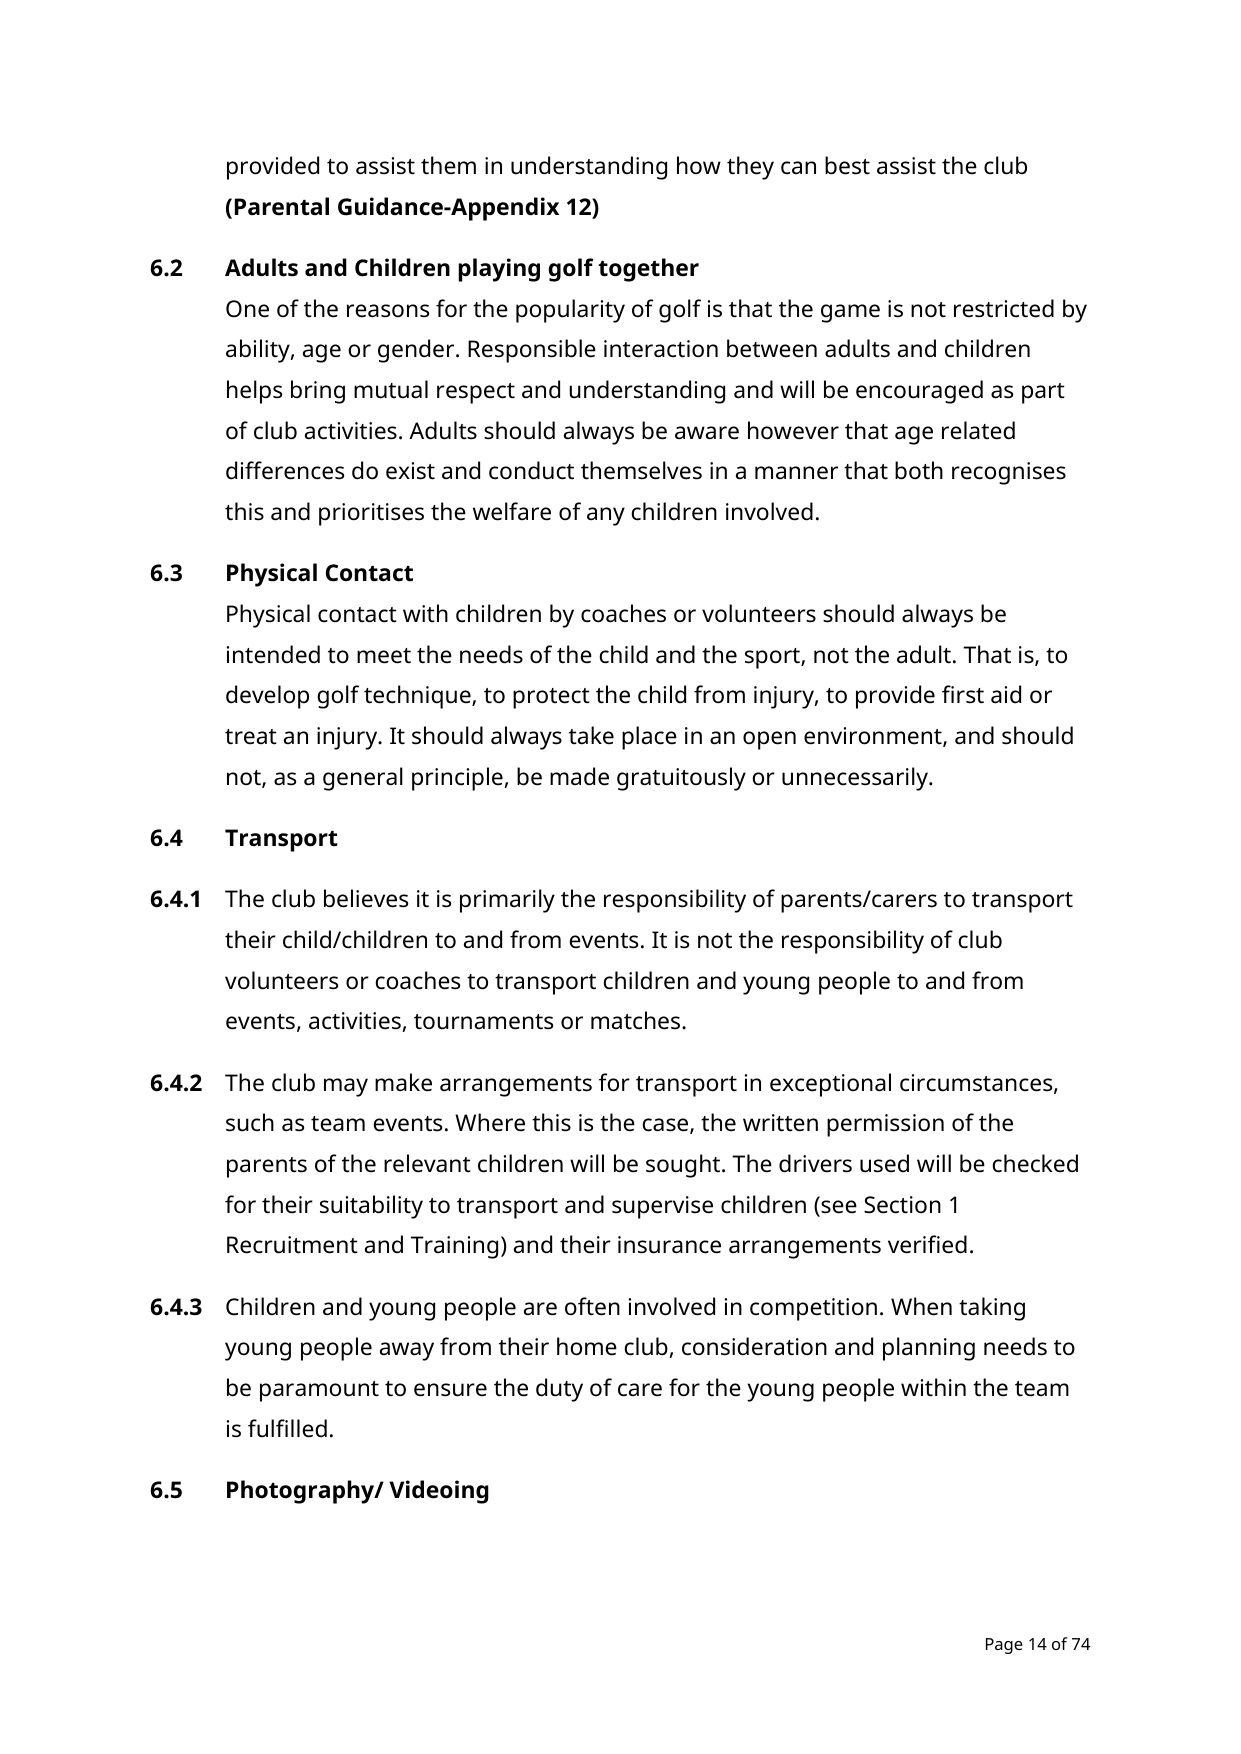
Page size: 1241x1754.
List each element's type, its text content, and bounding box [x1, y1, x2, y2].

list Transport [150, 822, 1090, 853]
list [150, 150, 1090, 222]
list Adults and Children playing golf together One of the reasons for the popularity of golf is that the game is not restricted by ability, age or gender. Responsible interaction between adults and children helps bring mutual respect and understanding and will be encouraged as part of club activities. Adults should always be aware however that age related differences do exist and conduct themselves in a manner that both recognises this and prioritises the welfare of any children involved. [150, 252, 1090, 527]
list Physical Contact Physical contact with children by coaches or volunteers should always be intended to meet the needs of the child and the sport, not the adult. That is, to develop golf technique, to protect the child from injury, to provide first aid or treat an injury. It should always take place in an open environment, and should not, as a general principle, be made gratuitously or unnecessarily. [150, 557, 1090, 792]
list Children and young people are often involved in competition. When taking young people away from their home club, consideration and planning needs to be paramount to ensure the duty of care for the young people within the team is fulfilled. [150, 1291, 1090, 1444]
list The club believes it is primarily the responsibility of parents/carers to transport their child/children to and from events. It is not the responsibility of club volunteers or coaches to transport children and young people to and from events, activities, tournaments or matches. [150, 883, 1090, 1036]
list The club may make arrangements for transport in exceptional circumstances, such as team events. Where this is the case, the written permission of the parents of the relevant children will be sought. The drivers used will be checked for their suitability to transport and supervise children (see Section 1 Recruitment and Training) and their insurance arrangements verified. [150, 1067, 1090, 1260]
list Photography/ Videoing [150, 1474, 1090, 1505]
